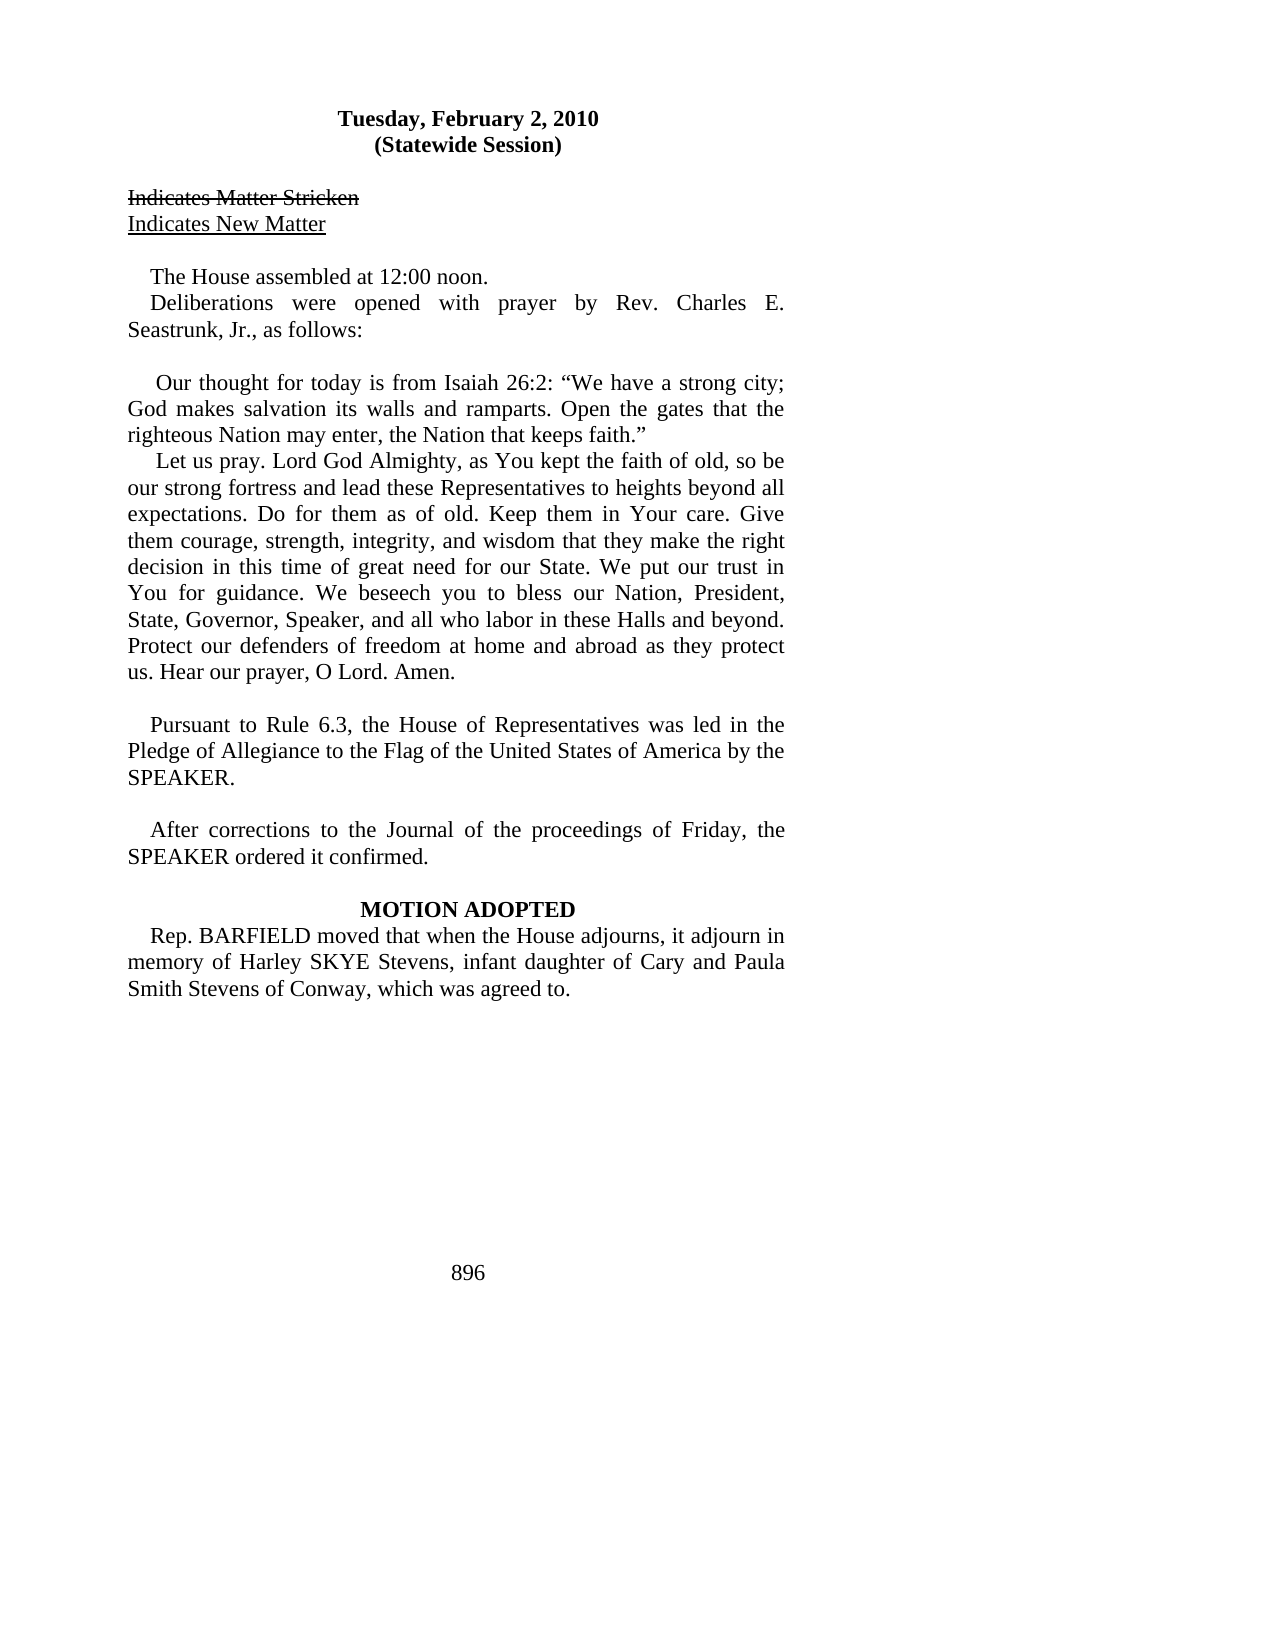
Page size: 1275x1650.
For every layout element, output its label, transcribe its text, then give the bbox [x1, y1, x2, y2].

text Indicates New Matter [127, 210, 786, 237]
text Deliberations were opened with prayer by Rev. Charles E. Seastrunk, Jr., as follows: [127, 289, 786, 342]
text MOTION ADOPTED [127, 896, 786, 922]
text Pursuant to Rule 6.3, the House of Representatives was led in the Pledge of Allegiance to the Flag of the United States of America by the SPEAKER. [127, 711, 786, 790]
text Rep. BARFIELD moved that when the House adjourns, it adjourn in memory of Harley SKYE Stevens, infant daughter of Cary and Paula Smith Stevens of Conway, which was agreed to. [127, 922, 786, 1001]
text Indicates Matter Stricken [127, 184, 786, 210]
text Our thought for today is from Isaiah 26:2: “We have a strong city; God makes salvation its walls and ramparts. Open the gates that the righteous Nation may enter, the Nation that keeps faith.” [127, 368, 786, 448]
text The House assembled at 12:00 noon. [127, 263, 786, 289]
text Let us pray. Lord God Almighty, as You kept the faith of old, so be our strong fortress and lead these Representatives to heights beyond all expectations. Do for them as of old. Keep them in Your care. Give them courage, strength, integrity, and wisdom that they make the right decision in this time of great need for our State. We put our trust in You for guidance. We beseech you to bless our Nation, President, State, Governor, Speaker, and all who labor in these Halls and beyond. Protect our defenders of freedom at home and abroad as they protect us. Hear our prayer, O Lord. Amen. [127, 448, 786, 685]
text After corrections to the Journal of the proceedings of Friday, the SPEAKER ordered it confirmed. [127, 817, 786, 869]
